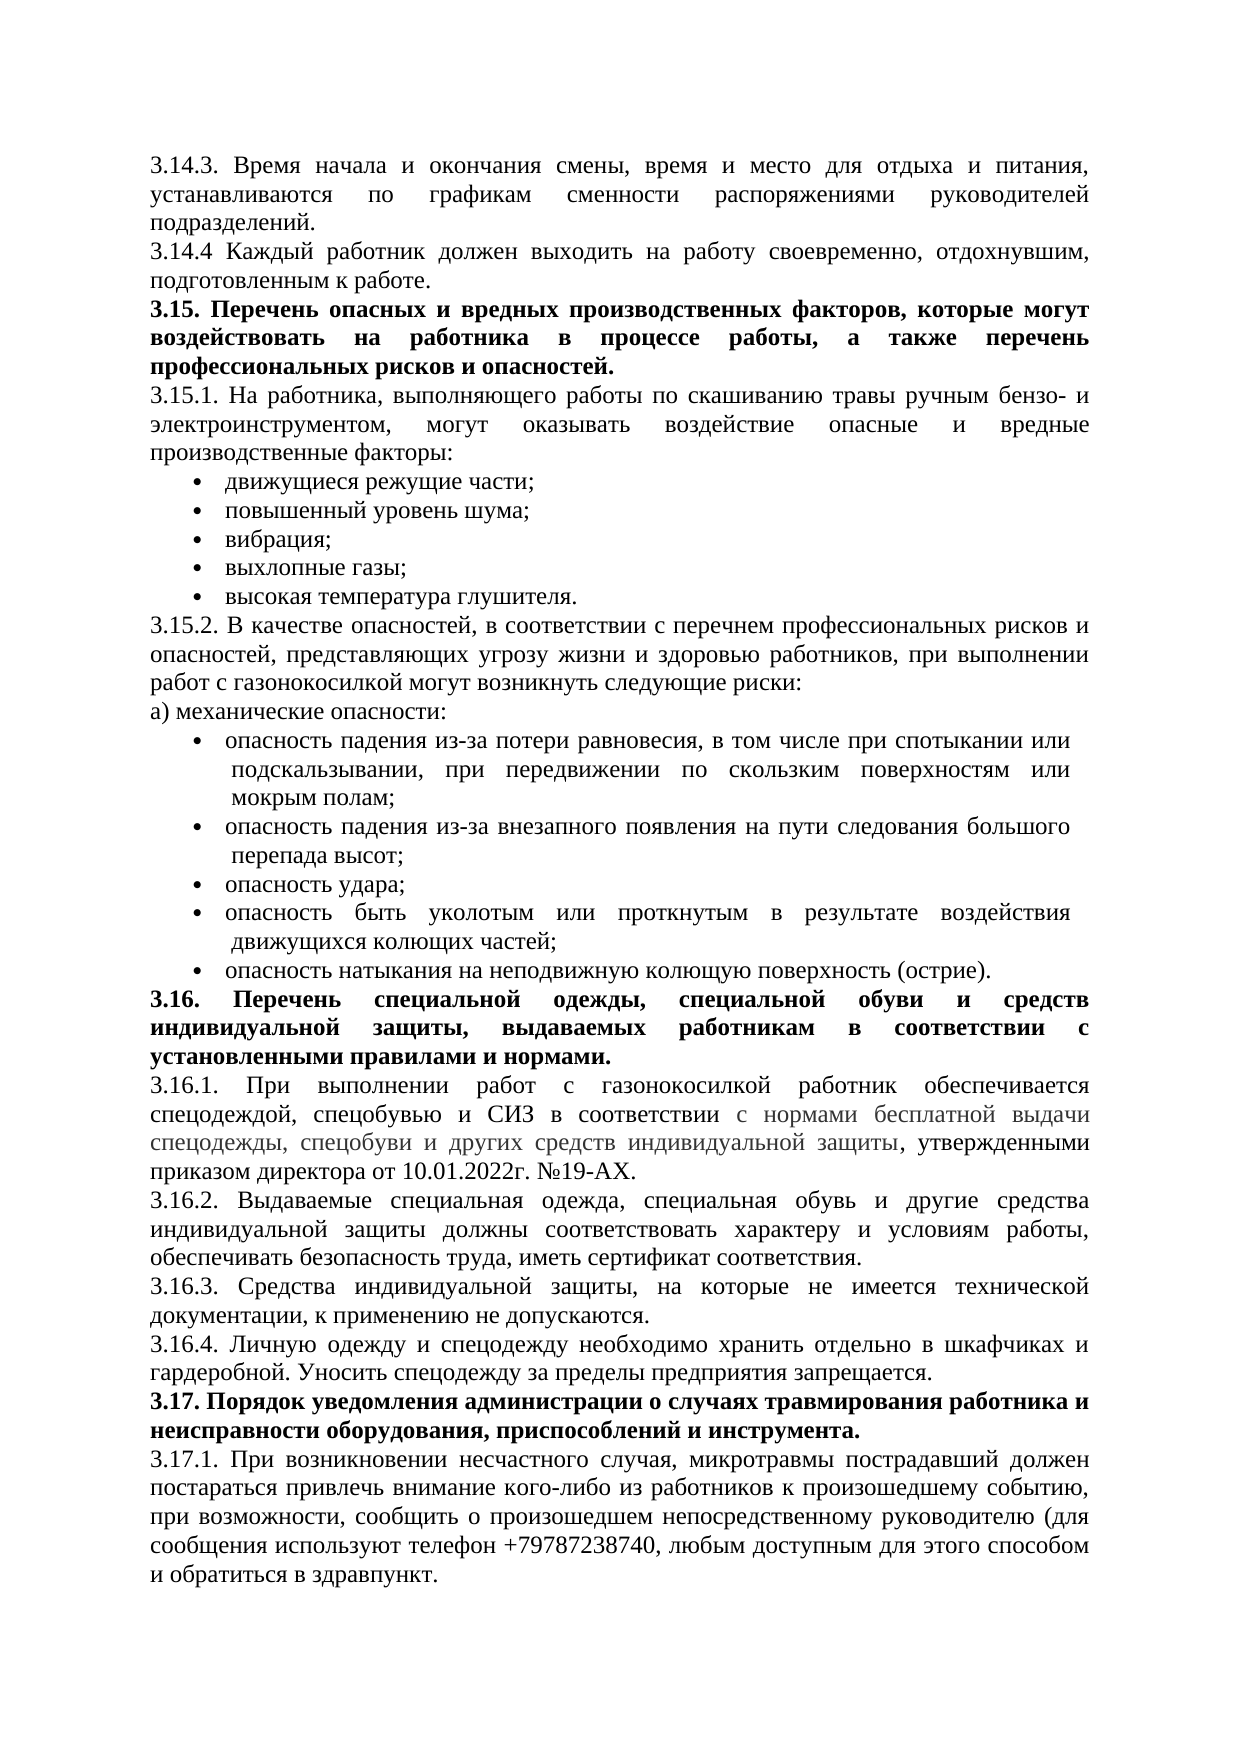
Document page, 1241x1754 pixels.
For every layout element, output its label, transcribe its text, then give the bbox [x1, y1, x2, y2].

text 3.14.4 Каждый работник должен выходить на работу своевременно, отдохнувшим, подготовленным к работе. [150, 236, 1090, 294]
text а) механические опасности: [150, 696, 1090, 725]
list повышенный уровень шума; [194, 495, 1071, 524]
list выхлопные газы; [194, 552, 1071, 581]
text 3.16.2. Выдаваемые специальная одежда, специальная обувь и другие средства индивидуальной защиты должны соответствовать характеру и условиям работы, обеспечивать безопасность труда, иметь сертификат соответствия. [150, 1185, 1090, 1271]
text 3.17. Порядок уведомления администрации о случаях травмирования работника и неисправности оборудования, приспособлений и инструмента. [150, 1386, 1090, 1444]
text 3.15.2. В качестве опасностей, в соответствии с перечнем профессиональных рисков и опасностей, представляющих угрозу жизни и здоровью работников, при выполнении работ с газонокосилкой могут возникнуть следующие риски: [150, 610, 1090, 696]
list опасность удара; [194, 869, 1071, 897]
list движущиеся режущие части; [194, 466, 1071, 495]
list опасность натыкания на неподвижную колющую поверхность (острие). [194, 955, 1071, 984]
text 3.14.3. Время начала и окончания смены, время и место для отдыха и питания, устанавливаются по графикам сменности распоряжениями руководителей подразделений. [150, 150, 1090, 236]
text 3.15. Перечень опасных и вредных производственных факторов, которые могут воздействовать на работника в процессе работы, а также перечень профессиональных рисков и опасностей. [150, 294, 1090, 380]
list опасность быть уколотым или проткнутым в результате воздействия движущихся колющих частей; [194, 897, 1071, 955]
text 3.16.4. Личную одежду и спецодежду необходимо хранить отдельно в шкафчиках и гардеробной. Уносить спецодежду за пределы предприятия запрещается. [150, 1329, 1090, 1386]
list высокая температура глушителя. [194, 581, 1071, 610]
text 3.15.1. На работника, выполняющего работы по скашиванию травы ручным бензо- и электроинструментом, могут оказывать воздействие опасные и вредные производственные факторы: [150, 380, 1090, 466]
text 3.17.1. При возникновении несчастного случая, микротравмы пострадавший должен постараться привлечь внимание кого-либо из работников к произошедшему событию, при возможности, сообщить о произошедшем непосредственному руководителю (для сообщения используют телефон +79787238740, любым доступным для этого способом и обратиться в здравпункт. [150, 1444, 1090, 1587]
text 3.16.3. Средства индивидуальной защиты, на которые не имеется технической документации, к применению не допускаются. [150, 1271, 1090, 1329]
list вибрация; [194, 524, 1071, 552]
list опасность падения из-за потери равновесия, в том числе при спотыкании или подскальзывании, при передвижении по скользким поверхностям или мокрым полам; [194, 725, 1071, 811]
list опасность падения из-за внезапного появления на пути следования большого перепада высот; [194, 811, 1071, 869]
text 3.16.1. При выполнении работ с газонокосилкой работник обеспечивается спецодеждой, спецобувью и СИЗ в соответствии с нормами бесплатной выдачи спецодежды, спецобуви и других средств индивидуальной защиты, утвержденными приказом директора от 10.01.2022г. №19-АХ. [150, 1070, 1090, 1185]
text 3.16. Перечень специальной одежды, специальной обуви и средств индивидуальной защиты, выдаваемых работникам в соответствии с установленными правилами и нормами. [150, 984, 1090, 1070]
